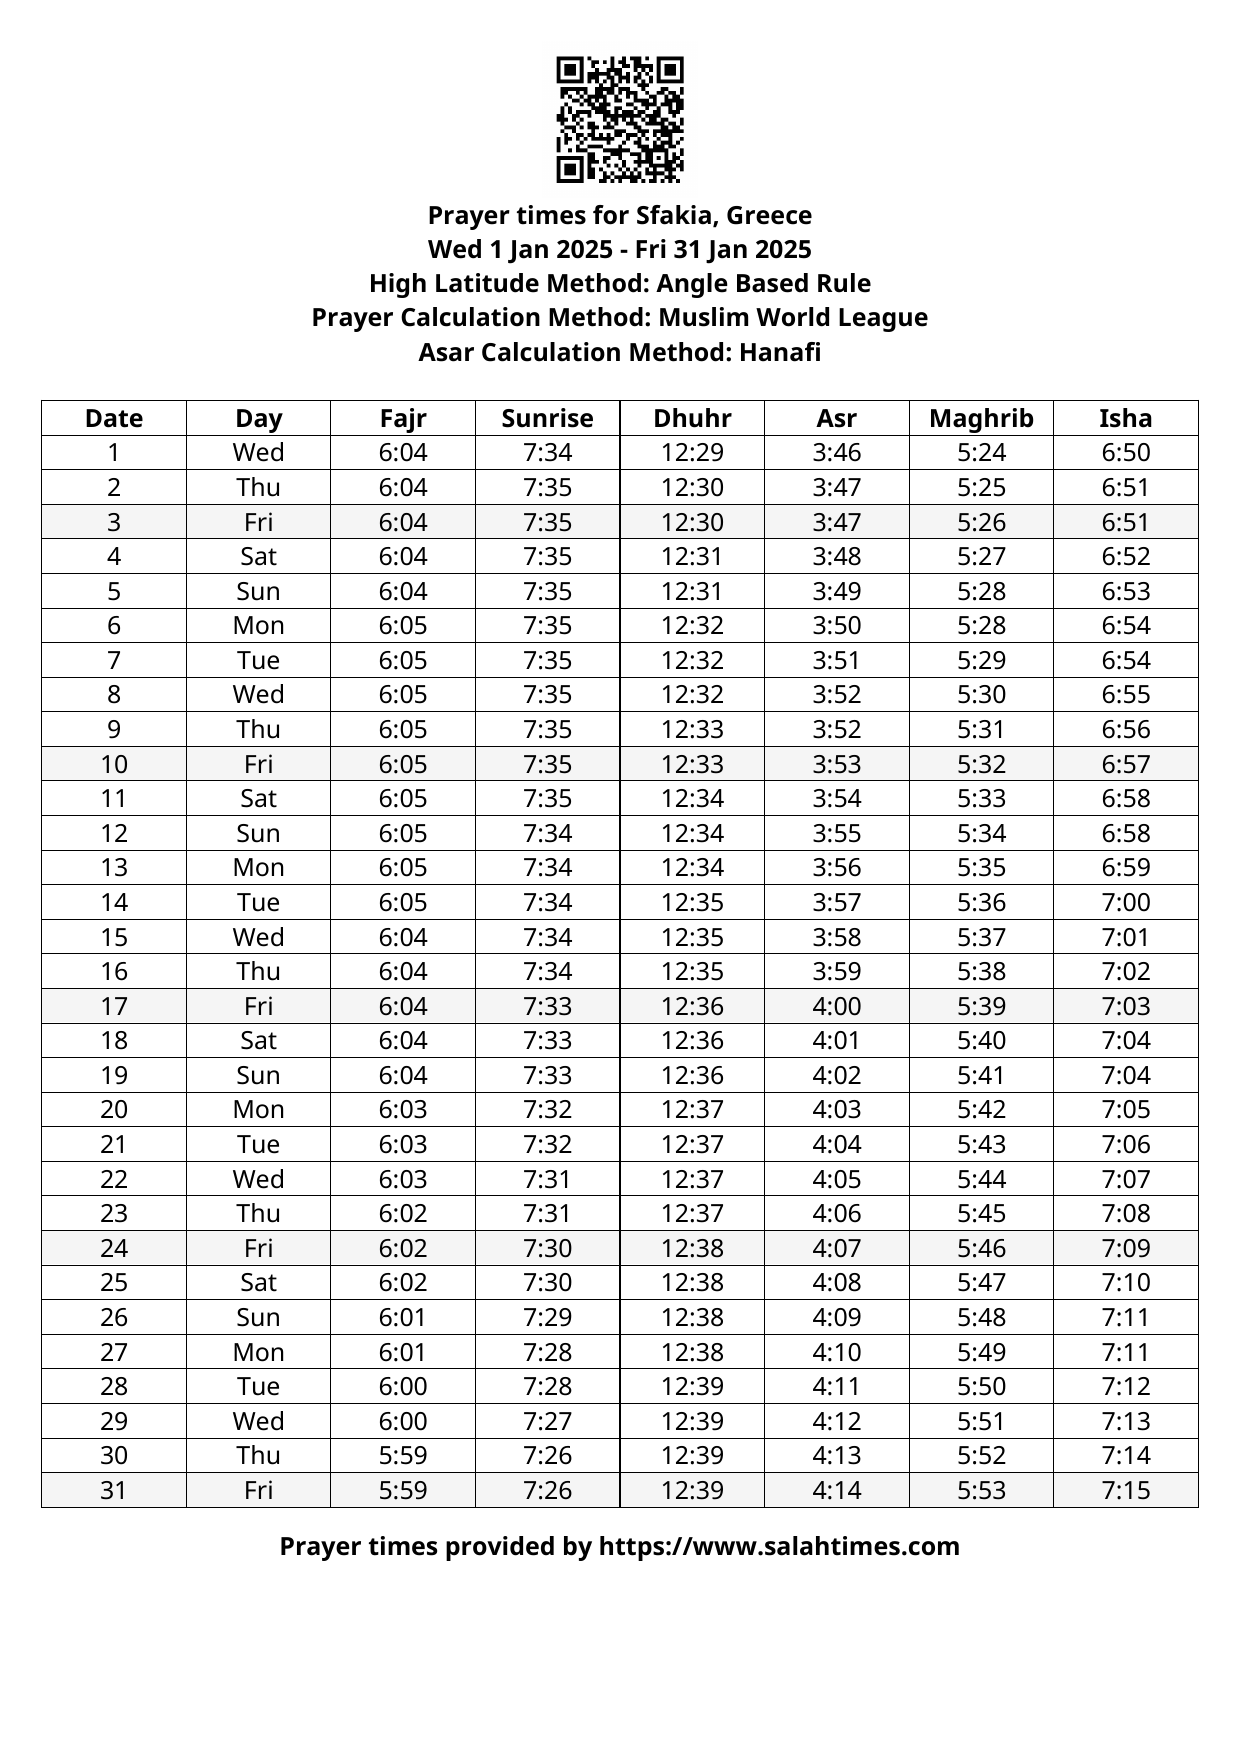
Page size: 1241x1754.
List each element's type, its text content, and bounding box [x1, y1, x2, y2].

table_cell 12:37 [621, 1162, 764, 1195]
table_cell 21 [42, 1127, 186, 1161]
table_cell 12:31 [621, 574, 764, 607]
table_cell 6:05 [331, 816, 475, 849]
table_cell 4:09 [765, 1300, 909, 1334]
table_cell 4:08 [765, 1266, 909, 1299]
table_cell 4:06 [765, 1196, 909, 1230]
table_cell 7:13 [1054, 1404, 1198, 1437]
table_cell 7:33 [476, 989, 619, 1022]
table_cell 6:04 [331, 436, 475, 469]
table_cell 13 [42, 851, 186, 884]
table_cell 3 [42, 505, 186, 538]
table_cell 5:29 [910, 643, 1053, 677]
table_cell 6:04 [331, 505, 475, 538]
table_cell 7 [42, 643, 186, 677]
table_cell 12:37 [621, 1127, 764, 1161]
table_cell Sun [187, 574, 330, 607]
table_cell 6:51 [1054, 505, 1198, 538]
table_cell Thu [187, 1439, 330, 1472]
table_cell 7:35 [476, 747, 619, 780]
table_cell 12 [42, 816, 186, 849]
table_cell 12:38 [621, 1266, 764, 1299]
table_cell 12:34 [621, 816, 764, 849]
table_cell 5:24 [910, 436, 1053, 469]
table_cell 6:05 [331, 678, 475, 711]
table_cell 9 [42, 712, 186, 746]
table_cell 4:04 [765, 1127, 909, 1161]
table_header Date [42, 401, 186, 434]
table_cell 3:50 [765, 609, 909, 642]
table_cell 3:56 [765, 851, 909, 884]
table_cell 5:34 [910, 816, 1053, 849]
table_cell 7:35 [476, 470, 619, 504]
table_cell 26 [42, 1300, 186, 1334]
table_cell 6:55 [1054, 678, 1198, 711]
table_cell Sat [187, 1024, 330, 1057]
table_cell 6:04 [331, 539, 475, 573]
table_cell 6:05 [331, 747, 475, 780]
table_cell 5:35 [910, 851, 1053, 884]
table_header Asr [765, 401, 909, 434]
table_cell 5:42 [910, 1093, 1053, 1126]
table_cell Fri [187, 989, 330, 1022]
table_cell Mon [187, 851, 330, 884]
table_cell 12:32 [621, 643, 764, 677]
table_cell 4:14 [765, 1473, 909, 1507]
table_cell 29 [42, 1404, 186, 1437]
table_cell 3:51 [765, 643, 909, 677]
table_cell 12:38 [621, 1231, 764, 1264]
table_cell 12:36 [621, 1024, 764, 1057]
table_cell 7:07 [1054, 1162, 1198, 1195]
table_cell 6:05 [331, 609, 475, 642]
table_cell Sun [187, 1300, 330, 1334]
table_cell 7:35 [476, 712, 619, 746]
table_cell Mon [187, 609, 330, 642]
table_cell 5:37 [910, 920, 1053, 953]
table_cell 17 [42, 989, 186, 1022]
table_cell 5:59 [331, 1439, 475, 1472]
table_cell 22 [42, 1162, 186, 1195]
table_cell 14 [42, 885, 186, 919]
table_cell 4:12 [765, 1404, 909, 1437]
table_cell 6:58 [1054, 781, 1198, 815]
table_cell Tue [187, 885, 330, 919]
table_cell 5:31 [910, 712, 1053, 746]
table_cell 7:03 [1054, 989, 1198, 1022]
table_cell 12:38 [621, 1335, 764, 1368]
table_cell 6:03 [331, 1162, 475, 1195]
table_cell 4:11 [765, 1369, 909, 1403]
table_cell 3:52 [765, 678, 909, 711]
table_cell Fri [187, 1231, 330, 1264]
table_cell 5:38 [910, 954, 1053, 988]
table_cell 6:05 [331, 851, 475, 884]
table_cell 6:05 [331, 781, 475, 815]
table_cell 5:33 [910, 781, 1053, 815]
table_cell 7:32 [476, 1093, 619, 1126]
table_cell 12:37 [621, 1196, 764, 1230]
table_cell 5:46 [910, 1231, 1053, 1264]
table_cell 3:58 [765, 920, 909, 953]
table_cell 5:41 [910, 1058, 1053, 1092]
table_cell 7:26 [476, 1473, 619, 1507]
table_cell 3:57 [765, 885, 909, 919]
table_cell 12:35 [621, 954, 764, 988]
table_cell 12:29 [621, 436, 764, 469]
table_cell 6:04 [331, 1058, 475, 1092]
table_cell 7:34 [476, 851, 619, 884]
text Prayer Calculation Method: Muslim World League [42, 300, 1198, 334]
table_cell 5:44 [910, 1162, 1053, 1195]
table_cell 7:34 [476, 920, 619, 953]
table_cell 5:53 [910, 1473, 1053, 1507]
table_cell 6:02 [331, 1231, 475, 1264]
table_cell 12:39 [621, 1439, 764, 1472]
table_header Day [187, 401, 330, 434]
table_cell 12:38 [621, 1300, 764, 1334]
table_cell 27 [42, 1335, 186, 1368]
table_cell 4:02 [765, 1058, 909, 1092]
table_cell 6:01 [331, 1335, 475, 1368]
table_cell 7:33 [476, 1058, 619, 1092]
table_cell 7:15 [1054, 1473, 1198, 1507]
table_cell 6:04 [331, 574, 475, 607]
table_cell 7:06 [1054, 1127, 1198, 1161]
text Asar Calculation Method: Hanafi [42, 334, 1198, 368]
table_cell 7:35 [476, 609, 619, 642]
table_cell 6:50 [1054, 436, 1198, 469]
table_cell 5:27 [910, 539, 1053, 573]
table_cell 30 [42, 1439, 186, 1472]
table_header Sunrise [476, 401, 619, 434]
table_cell Mon [187, 1093, 330, 1126]
table_cell Thu [187, 1196, 330, 1230]
table_cell 7:28 [476, 1369, 619, 1403]
table_cell 4 [42, 539, 186, 573]
table_cell 4:00 [765, 989, 909, 1022]
table_cell 7:12 [1054, 1369, 1198, 1403]
table_cell 5:59 [331, 1473, 475, 1507]
table_cell 6:03 [331, 1127, 475, 1161]
table_cell 19 [42, 1058, 186, 1092]
table_cell 12:34 [621, 851, 764, 884]
table_cell 7:33 [476, 1024, 619, 1057]
table_cell Tue [187, 643, 330, 677]
table_header Dhuhr [621, 401, 764, 434]
table_cell 6:59 [1054, 851, 1198, 884]
table_cell 2 [42, 470, 186, 504]
table_cell 5:51 [910, 1404, 1053, 1437]
table_cell Thu [187, 954, 330, 988]
table_header Fajr [331, 401, 475, 434]
picture [542, 41, 699, 198]
table_cell Wed [187, 436, 330, 469]
table_cell 6:00 [331, 1369, 475, 1403]
table_cell Wed [187, 920, 330, 953]
table_cell 6:05 [331, 885, 475, 919]
table_cell 7:02 [1054, 954, 1198, 988]
table_cell Mon [187, 1335, 330, 1368]
table_cell 5:26 [910, 505, 1053, 538]
table_cell 7:10 [1054, 1266, 1198, 1299]
table_cell 15 [42, 920, 186, 953]
table_cell 7:09 [1054, 1231, 1198, 1264]
table_cell Sat [187, 539, 330, 573]
table_cell Tue [187, 1369, 330, 1403]
table_cell 4:03 [765, 1093, 909, 1126]
text Prayer times provided by https://www.salahtimes.com [42, 1528, 1198, 1563]
table_cell 12:30 [621, 505, 764, 538]
table_cell 12:34 [621, 781, 764, 815]
table_cell Wed [187, 1404, 330, 1437]
table_cell 6:02 [331, 1196, 475, 1230]
table_cell 5:43 [910, 1127, 1053, 1161]
table_cell 3:46 [765, 436, 909, 469]
table_cell 7:35 [476, 505, 619, 538]
table_header Isha [1054, 401, 1198, 434]
table_cell 28 [42, 1369, 186, 1403]
table_cell 10 [42, 747, 186, 780]
table_cell 3:47 [765, 505, 909, 538]
table_cell 12:36 [621, 1058, 764, 1092]
table_cell 5:25 [910, 470, 1053, 504]
table_cell 3:47 [765, 470, 909, 504]
text High Latitude Method: Angle Based Rule [42, 266, 1198, 300]
table_cell 6:04 [331, 954, 475, 988]
table_cell 3:52 [765, 712, 909, 746]
table_cell Fri [187, 505, 330, 538]
table_cell 12:32 [621, 609, 764, 642]
table_cell 7:35 [476, 539, 619, 573]
table_cell 7:35 [476, 643, 619, 677]
table_cell 12:33 [621, 747, 764, 780]
table_cell 6:03 [331, 1093, 475, 1126]
table_cell 7:11 [1054, 1300, 1198, 1334]
table_cell 7:34 [476, 436, 619, 469]
table_cell 7:14 [1054, 1439, 1198, 1472]
table_cell 6:54 [1054, 643, 1198, 677]
table_cell 6:04 [331, 989, 475, 1022]
table_cell 12:32 [621, 678, 764, 711]
table_cell 5:52 [910, 1439, 1053, 1472]
table_cell 6:04 [331, 470, 475, 504]
table_cell Wed [187, 678, 330, 711]
table_cell 7:27 [476, 1404, 619, 1437]
table_cell 23 [42, 1196, 186, 1230]
table_cell 1 [42, 436, 186, 469]
table_cell 5:36 [910, 885, 1053, 919]
table_cell Sun [187, 816, 330, 849]
table_cell Tue [187, 1127, 330, 1161]
table_cell 6:04 [331, 920, 475, 953]
table_cell 5:39 [910, 989, 1053, 1022]
table_cell Wed [187, 1162, 330, 1195]
table_cell 6 [42, 609, 186, 642]
table_cell 3:48 [765, 539, 909, 573]
table_cell 7:05 [1054, 1093, 1198, 1126]
table_cell 6:01 [331, 1300, 475, 1334]
table_cell 6:58 [1054, 816, 1198, 849]
table_cell 6:02 [331, 1266, 475, 1299]
table_cell 7:04 [1054, 1058, 1198, 1092]
table_cell 7:35 [476, 574, 619, 607]
table_cell 5:47 [910, 1266, 1053, 1299]
table_cell 6:54 [1054, 609, 1198, 642]
table_cell 7:32 [476, 1127, 619, 1161]
table_cell 18 [42, 1024, 186, 1057]
table_cell 12:37 [621, 1093, 764, 1126]
table_cell 7:34 [476, 954, 619, 988]
table_cell Sun [187, 1058, 330, 1092]
table_cell 7:35 [476, 781, 619, 815]
table_cell Thu [187, 712, 330, 746]
table_cell 20 [42, 1093, 186, 1126]
table_cell Thu [187, 470, 330, 504]
table_cell 12:36 [621, 989, 764, 1022]
table_cell 6:00 [331, 1404, 475, 1437]
table_cell 7:35 [476, 678, 619, 711]
table_cell 4:01 [765, 1024, 909, 1057]
table_cell 3:55 [765, 816, 909, 849]
table_cell 24 [42, 1231, 186, 1264]
table_cell 12:39 [621, 1473, 764, 1507]
table_cell 11 [42, 781, 186, 815]
table_cell 4:07 [765, 1231, 909, 1264]
table_cell 6:05 [331, 643, 475, 677]
table_cell 5:48 [910, 1300, 1053, 1334]
table_cell Sat [187, 1266, 330, 1299]
table_cell 7:31 [476, 1162, 619, 1195]
table_cell 7:31 [476, 1196, 619, 1230]
table_cell 8 [42, 678, 186, 711]
table_cell 12:31 [621, 539, 764, 573]
table_cell 6:56 [1054, 712, 1198, 746]
table_cell 3:59 [765, 954, 909, 988]
table_cell 3:53 [765, 747, 909, 780]
table_cell 12:35 [621, 885, 764, 919]
table_cell 3:54 [765, 781, 909, 815]
table_cell 7:00 [1054, 885, 1198, 919]
table_cell 7:34 [476, 816, 619, 849]
table_cell 5 [42, 574, 186, 607]
text Prayer times for Sfakia, Greece [42, 198, 1198, 232]
table_cell 4:13 [765, 1439, 909, 1472]
table_cell 12:33 [621, 712, 764, 746]
table_cell Sat [187, 781, 330, 815]
table_cell 5:40 [910, 1024, 1053, 1057]
table_cell 12:30 [621, 470, 764, 504]
table_cell 5:30 [910, 678, 1053, 711]
table_cell 5:32 [910, 747, 1053, 780]
table_cell 5:28 [910, 574, 1053, 607]
table_cell 7:08 [1054, 1196, 1198, 1230]
table_cell 3:49 [765, 574, 909, 607]
table_cell 6:05 [331, 712, 475, 746]
table_cell 7:28 [476, 1335, 619, 1368]
table_cell 5:28 [910, 609, 1053, 642]
table_cell 6:57 [1054, 747, 1198, 780]
table_cell 6:53 [1054, 574, 1198, 607]
table_cell 5:50 [910, 1369, 1053, 1403]
table_cell 12:39 [621, 1404, 764, 1437]
table_cell Fri [187, 1473, 330, 1507]
table_cell 6:52 [1054, 539, 1198, 573]
table_cell 7:34 [476, 885, 619, 919]
table_cell 7:30 [476, 1266, 619, 1299]
table_cell 7:11 [1054, 1335, 1198, 1368]
table_cell 7:29 [476, 1300, 619, 1334]
table_cell 4:05 [765, 1162, 909, 1195]
table_cell 6:51 [1054, 470, 1198, 504]
table_cell 12:39 [621, 1369, 764, 1403]
table_cell Fri [187, 747, 330, 780]
table_cell 7:30 [476, 1231, 619, 1264]
table_cell 7:04 [1054, 1024, 1198, 1057]
table_cell 4:10 [765, 1335, 909, 1368]
table_cell 12:35 [621, 920, 764, 953]
table_cell 25 [42, 1266, 186, 1299]
text Wed 1 Jan 2025 - Fri 31 Jan 2025 [42, 232, 1198, 266]
table_cell 5:45 [910, 1196, 1053, 1230]
table_cell 7:26 [476, 1439, 619, 1472]
table_cell 5:49 [910, 1335, 1053, 1368]
table_cell 7:01 [1054, 920, 1198, 953]
table_cell 31 [42, 1473, 186, 1507]
table_cell 6:04 [331, 1024, 475, 1057]
table_cell 16 [42, 954, 186, 988]
table_header Maghrib [910, 401, 1053, 434]
